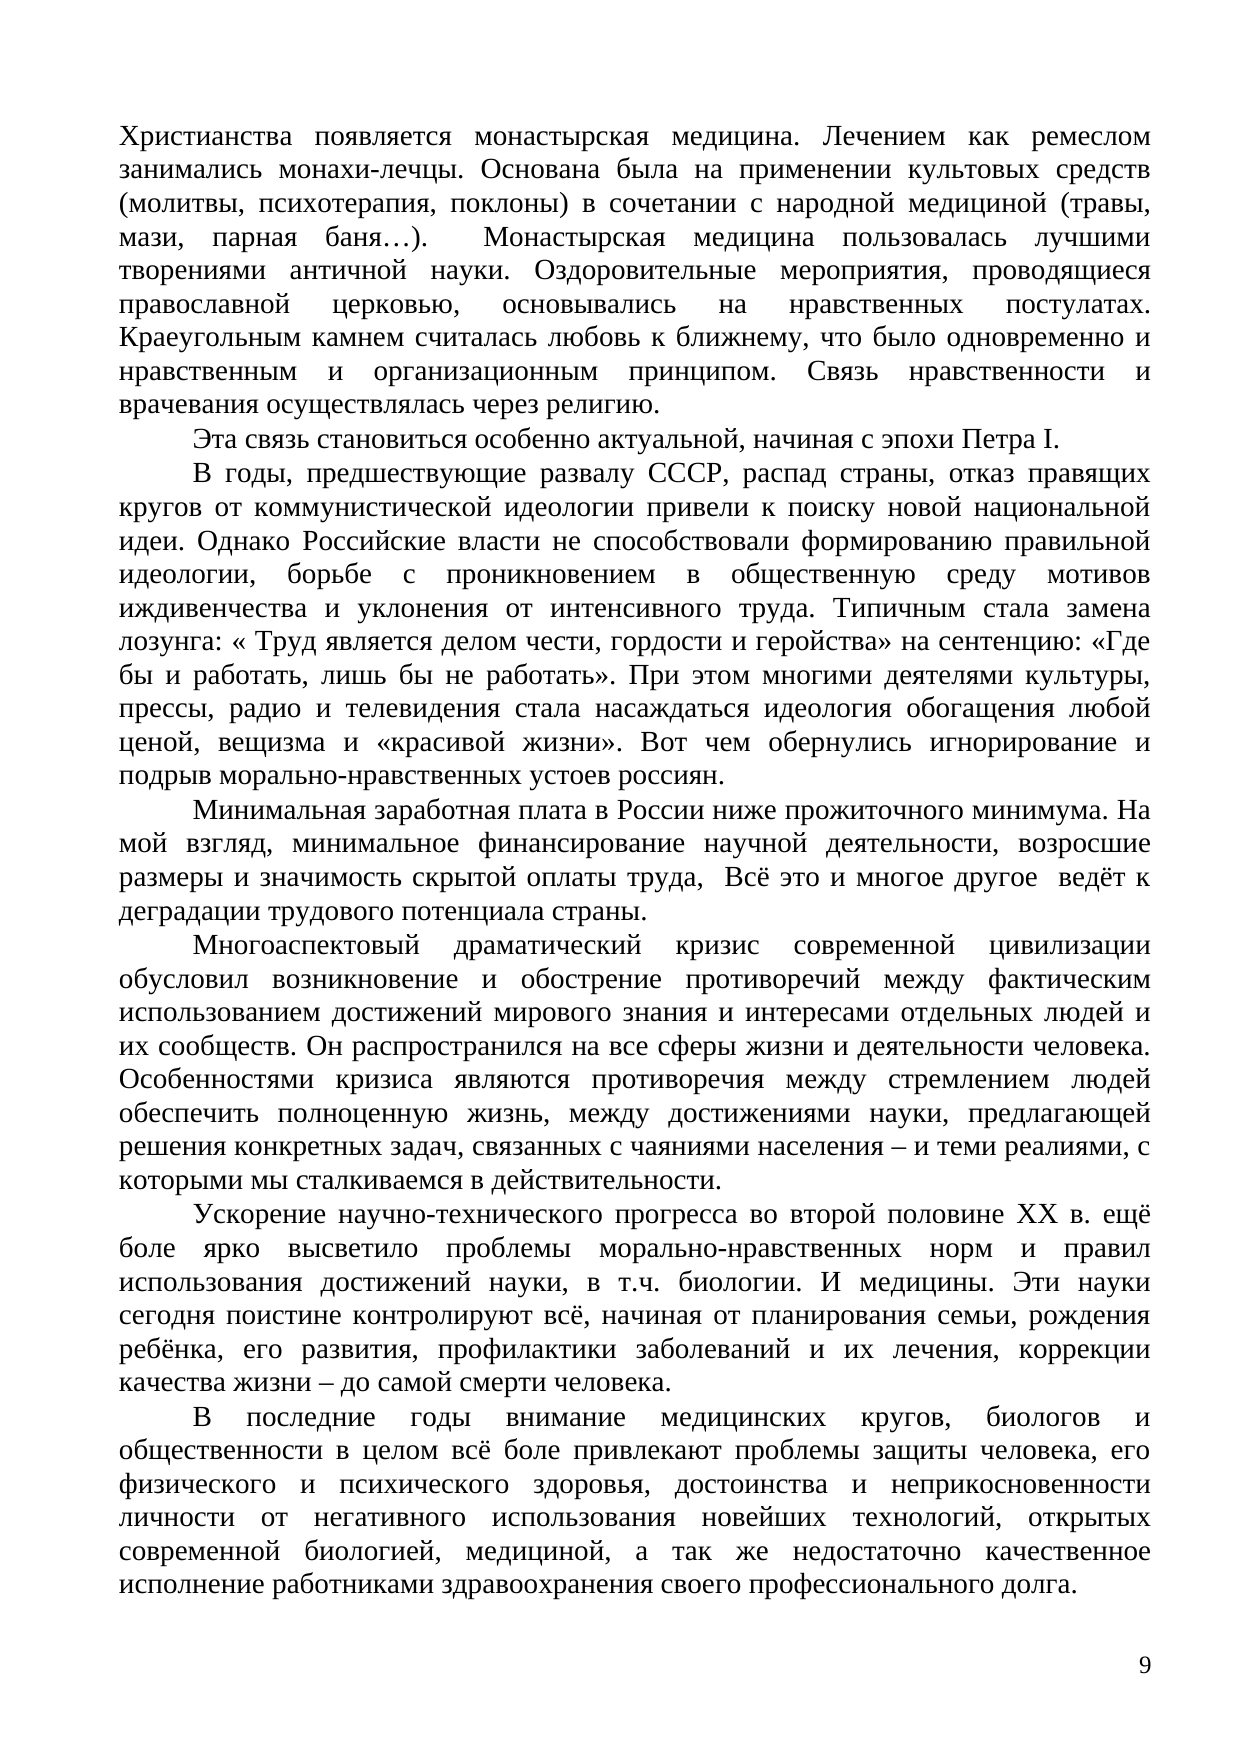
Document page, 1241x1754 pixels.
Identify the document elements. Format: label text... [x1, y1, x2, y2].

text В последние годы внимание медицинских кругов, биологов и общественности в целом всё боле привлекают проблемы защиты человека, его физического и психического здоровья, достоинства и неприкосновенности личности от негативного использования новейших технологий, открытых современной биологией, медициной, а так же недостаточно качественное исполнение работниками здравоохранения своего профессионального долга. [119, 1399, 1152, 1600]
text Эта связь становиться особенно актуальной, начиная с эпохи Петра I. [119, 421, 1152, 454]
text Многоаспектовый драматический кризис современной цивилизации обусловил возникновение и обострение противоречий между фактическим использованием достижений мирового знания и интересами отдельных людей и их сообществ. Он распространился на все сферы жизни и деятельности человека. Особенностями кризиса являются противоречия между стремлением людей обеспечить полноценную жизнь, между достижениями науки, предлагающей решения конкретных задач, связанных с чаяниями населения – и теми реалиями, с которыми мы сталкиваемся в действительности. [119, 927, 1152, 1196]
text В годы, предшествующие развалу СССР, распад страны, отказ правящих кругов от коммунистической идеологии привели к поиску новой национальной идеи. Однако Российские власти не способствовали формированию правильной идеологии, борьбе с проникновением в общественную среду мотивов иждивенчества и уклонения от интенсивного труда. Типичным стала замена лозунга: « Труд является делом чести, гордости и геройства» на сентенцию: «Где бы и работать, лишь бы не работать». При этом многими деятелями культуры, прессы, радио и телевидения стала насаждаться идеология обогащения любой ценой, вещизма и «красивой жизни». Вот чем обернулись игнорирование и подрыв морально-нравственных устоев россиян. [119, 456, 1152, 791]
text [119, 118, 1152, 420]
text Ускорение научно-технического прогресса во второй половине ХХ в. ещё боле ярко высветило проблемы морально-нравственных норм и правил использования достижений науки, в т.ч. биологии. И медицины. Эти науки сегодня поистине контролируют всё, начиная от планирования семьи, рождения ребёнка, его развития, профилактики заболеваний и их лечения, коррекции качества жизни – до самой смерти человека. [119, 1197, 1152, 1398]
text Минимальная заработная плата в России ниже прожиточного минимума. На мой взгляд, минимальное финансирование научной деятельности, возросшие размеры и значимость скрытой оплаты труда, Всё это и многое другое ведёт к деградации трудового потенциала страны. [119, 792, 1152, 926]
